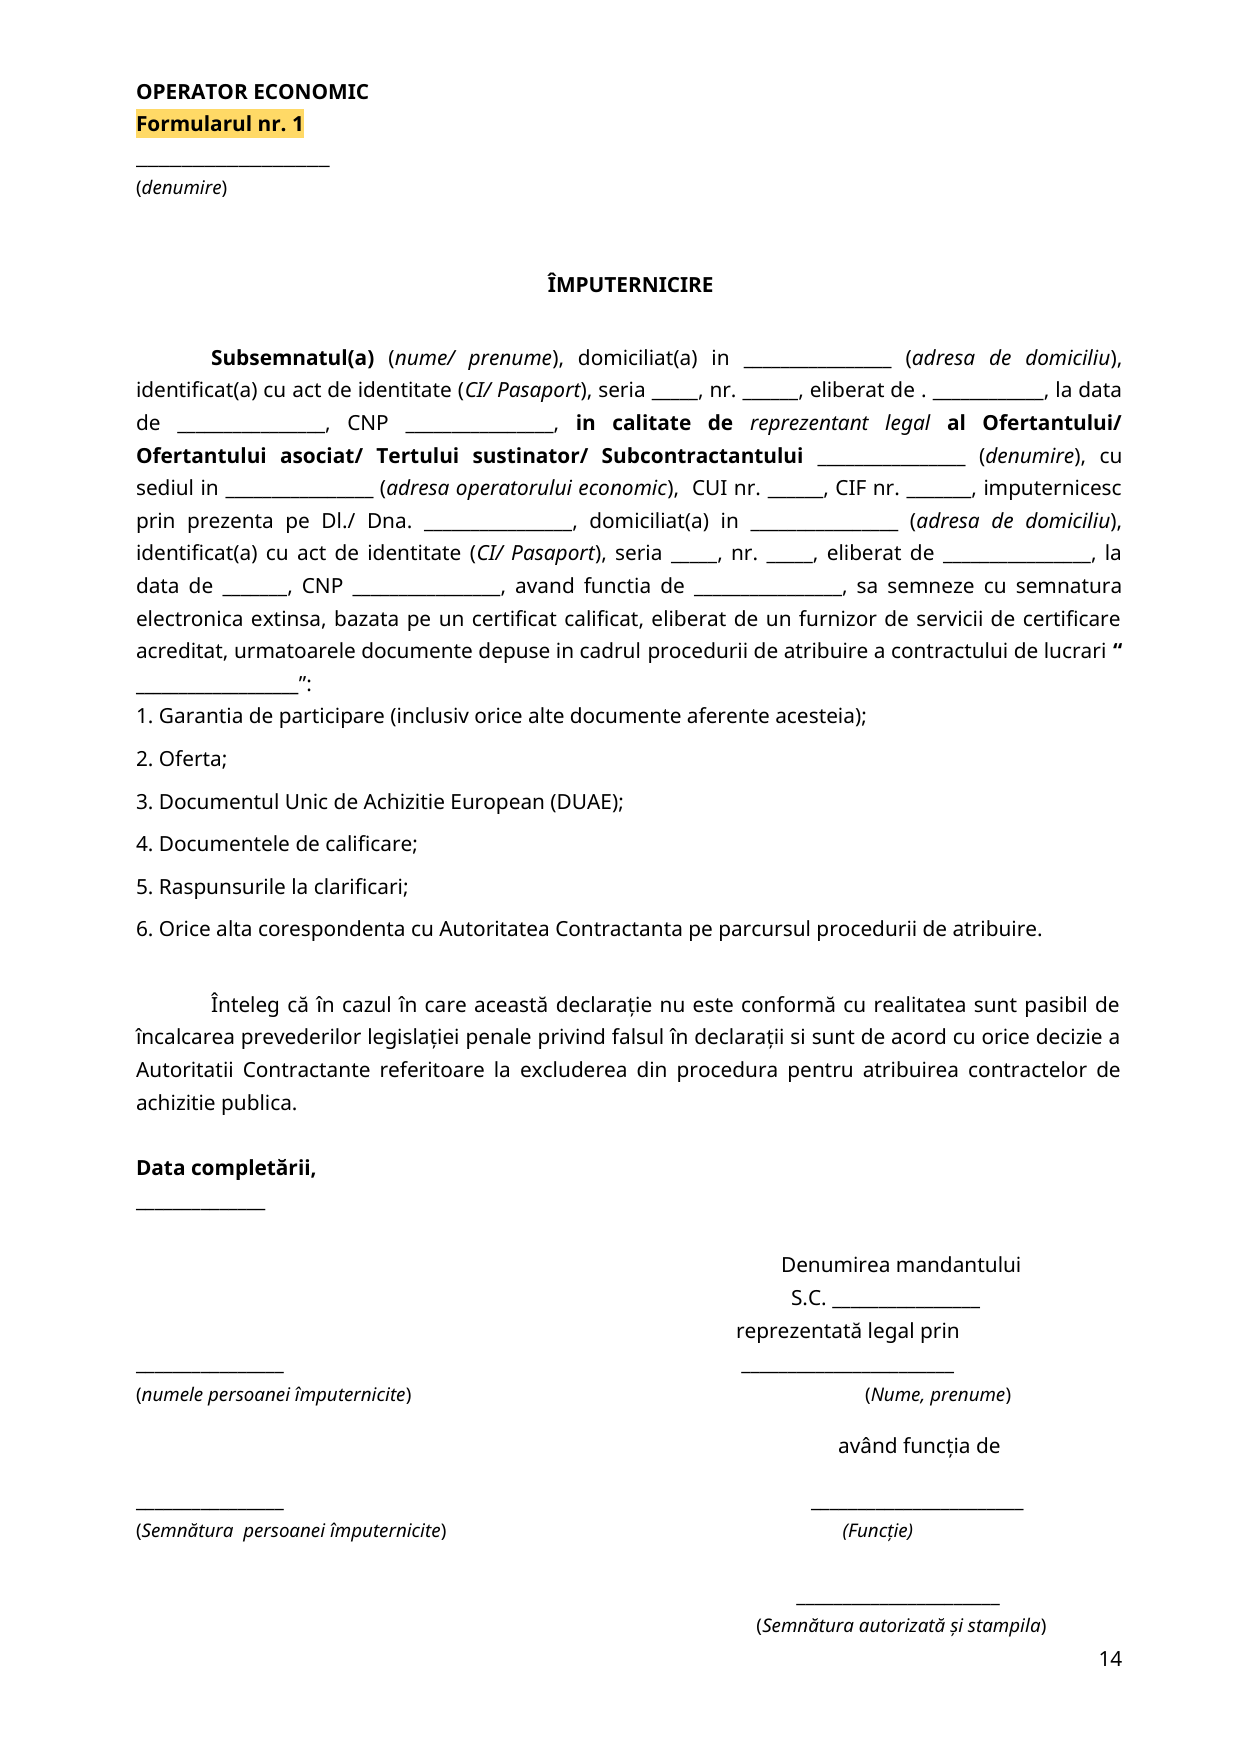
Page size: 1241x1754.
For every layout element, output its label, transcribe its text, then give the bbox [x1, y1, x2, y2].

text (numele persoanei împuternicite) (Nume, prenume) [136, 1381, 1122, 1407]
text reprezentată legal prin [136, 1316, 1122, 1344]
text 5. Raspunsurile la clarificari; [136, 872, 1122, 900]
text (denumire) [136, 174, 1122, 200]
text (Semnătura persoanei împuternicite) (Funcție) [136, 1518, 1122, 1543]
text 4. Documentele de calificare; [136, 829, 1122, 858]
text având funcția de [136, 1432, 1122, 1460]
text Înteleg că în cazul în care această declaraţie nu este conformă cu realitatea sunt pasibil de încalcarea prevederilor legislaţiei penale privind falsul în declaraţii si sunt de acord cu orice decizie a Autoritatii Contractante referitoare la excluderea din procedura pentru atribuirea contractelor de achizitie publica. [136, 990, 1122, 1116]
text OPERATOR ECONOMIC Formularul nr. 1 [136, 77, 1122, 138]
text Subsemnatul(a) (nume/ prenume), domiciliat(a) in (adresa de domiciliu), identificat(a) cu act de identitate (CI/ Pasaport), seria , nr. , eliberat de . , la data de , CNP , in calitate de reprezentant legal al Ofertantului/ Ofertantului asociat/ Tertului sustinator/ Subcontractantului (denumire), cu sediul in (adresa operatorului economic), CUI nr. , CIF nr. , imputernicesc prin prezenta pe Dl./ Dna. , domiciliat(a) in (adresa de domiciliu), identificat(a) cu act de identitate (CI/ Pasaport), seria , nr. , eliberat de , la data de , CNP , avand functia de , sa semneze cu semnatura electronica extinsa, bazata pe un certificat calificat, eliberat de un furnizor de servicii de certificare acreditat, urmatoarele documente depuse in cadrul procedurii de atribuire a contractului de lucrari “ ”: [136, 343, 1122, 697]
text 1. Garantia de participare (inclusiv orice alte documente aferente acesteia); [136, 702, 1122, 730]
text (Semnătura autorizată şi stampila) [136, 1612, 1122, 1638]
text 2. Oferta; [136, 744, 1122, 773]
text Denumirea mandantului S.C. [136, 1251, 1122, 1312]
text Data completării, [136, 1153, 1122, 1181]
subtitle ÎMPUTERNICIRE [136, 269, 1125, 298]
text 3. Documentul Unic de Achizitie European (DUAE); [136, 787, 1122, 815]
text 6. Orice alta corespondenta cu Autoritatea Contractanta pe parcursul procedurii de atribuire. [136, 914, 1122, 943]
